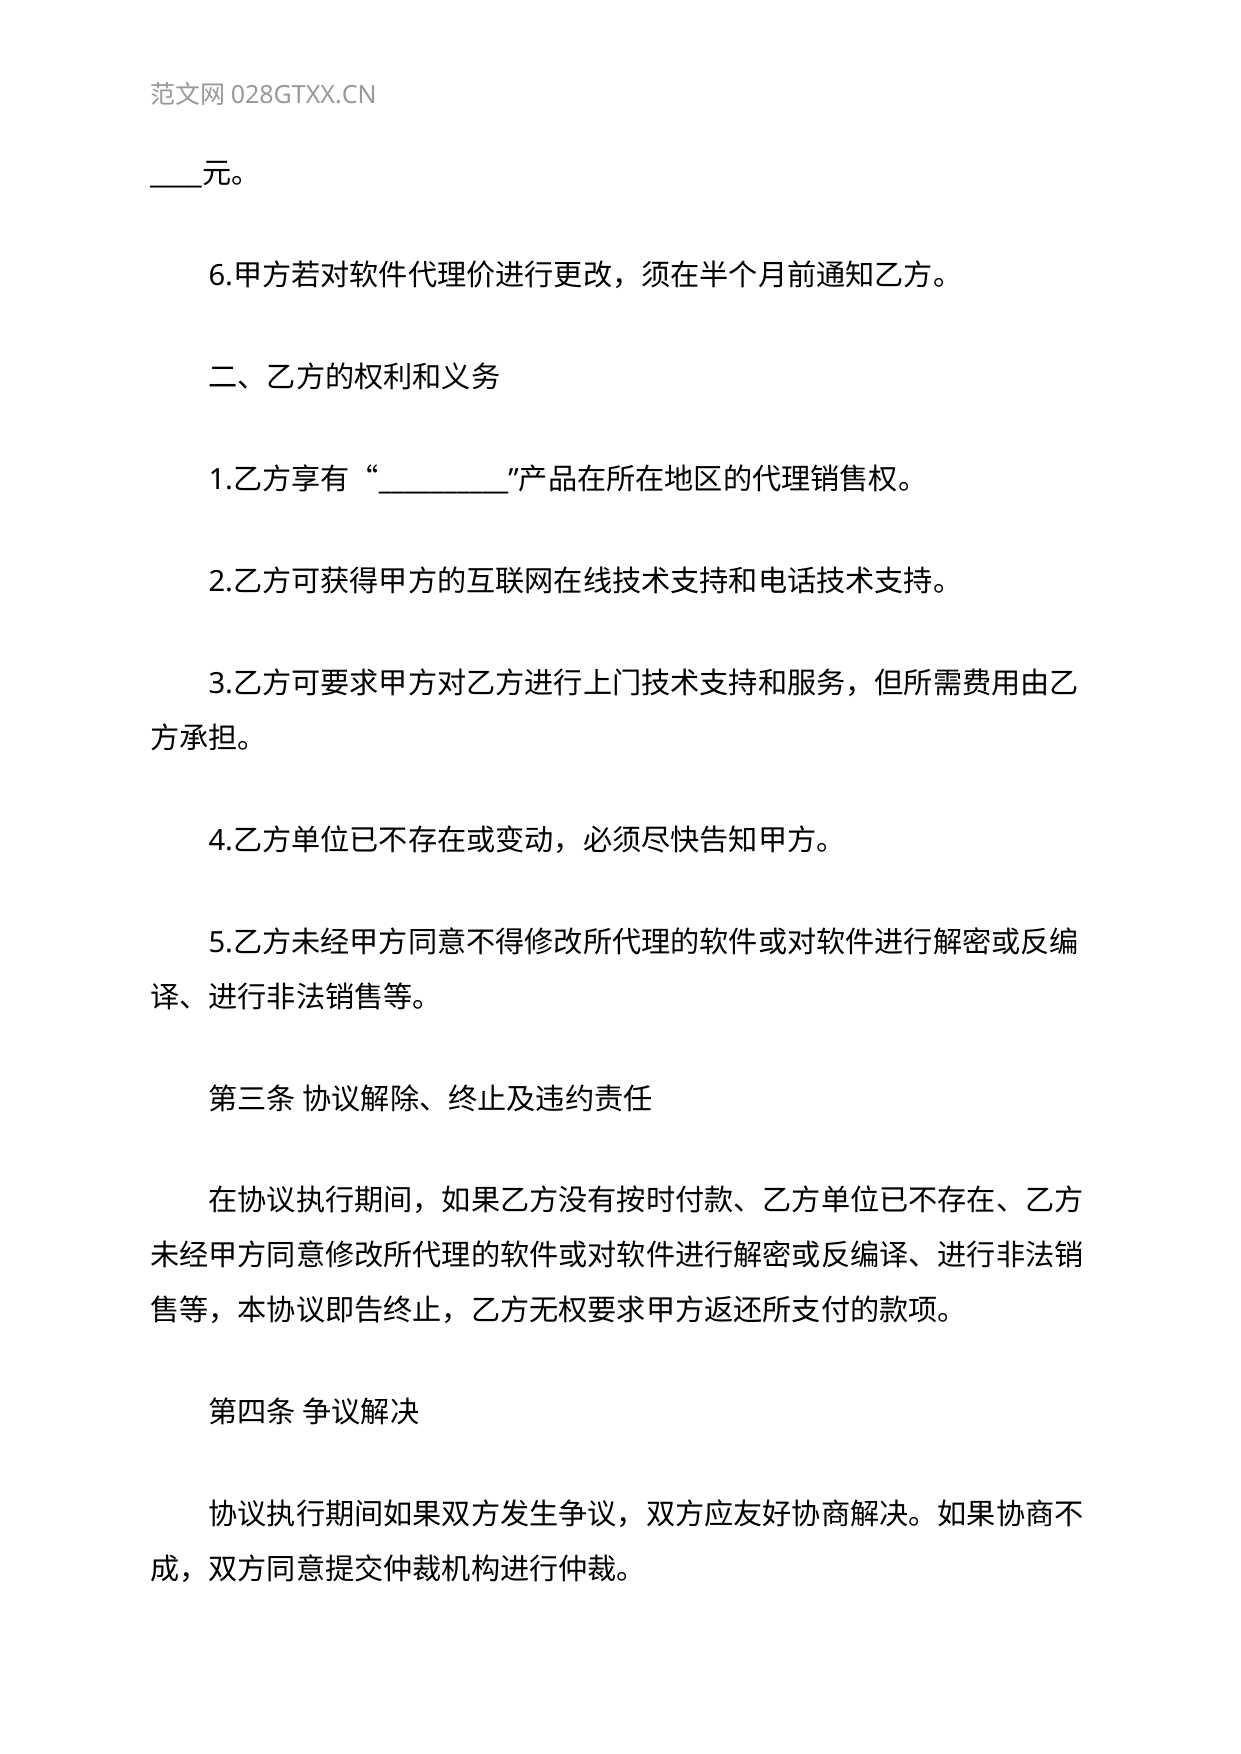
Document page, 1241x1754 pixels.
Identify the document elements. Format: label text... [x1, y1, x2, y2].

text 第四条 争议解决 [150, 1388, 1090, 1431]
text 第三条 协议解除、终止及违约责任 [150, 1075, 1090, 1117]
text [150, 150, 1090, 192]
text 协议执行期间如果双方发生争议，双方应友好协商解决。如果协商不成，双方同意提交仲裁机构进行仲裁。 [150, 1490, 1090, 1587]
text 二、乙方的权利和义务 [150, 354, 1090, 396]
text 4.乙方单位已不存在或变动，必须尽快告知甲方。 [150, 816, 1090, 859]
text 1.乙方享有“__________”产品在所在地区的代理销售权。 [150, 456, 1090, 498]
text 2.乙方可获得甲方的互联网在线技术支持和电话技术支持。 [150, 558, 1090, 600]
text 6.甲方若对软件代理价进行更改，须在半个月前通知乙方。 [150, 252, 1090, 294]
text 5.乙方未经甲方同意不得修改所代理的软件或对软件进行解密或反编译、进行非法销售等。 [150, 918, 1090, 1016]
text 在协议执行期间，如果乙方没有按时付款、乙方单位已不存在、乙方未经甲方同意修改所代理的软件或对软件进行解密或反编译、进行非法销售等，本协议即告终止，乙方无权要求甲方返还所支付的款项。 [150, 1177, 1090, 1329]
text 3.乙方可要求甲方对乙方进行上门技术支持和服务，但所需费用由乙方承担。 [150, 660, 1090, 757]
